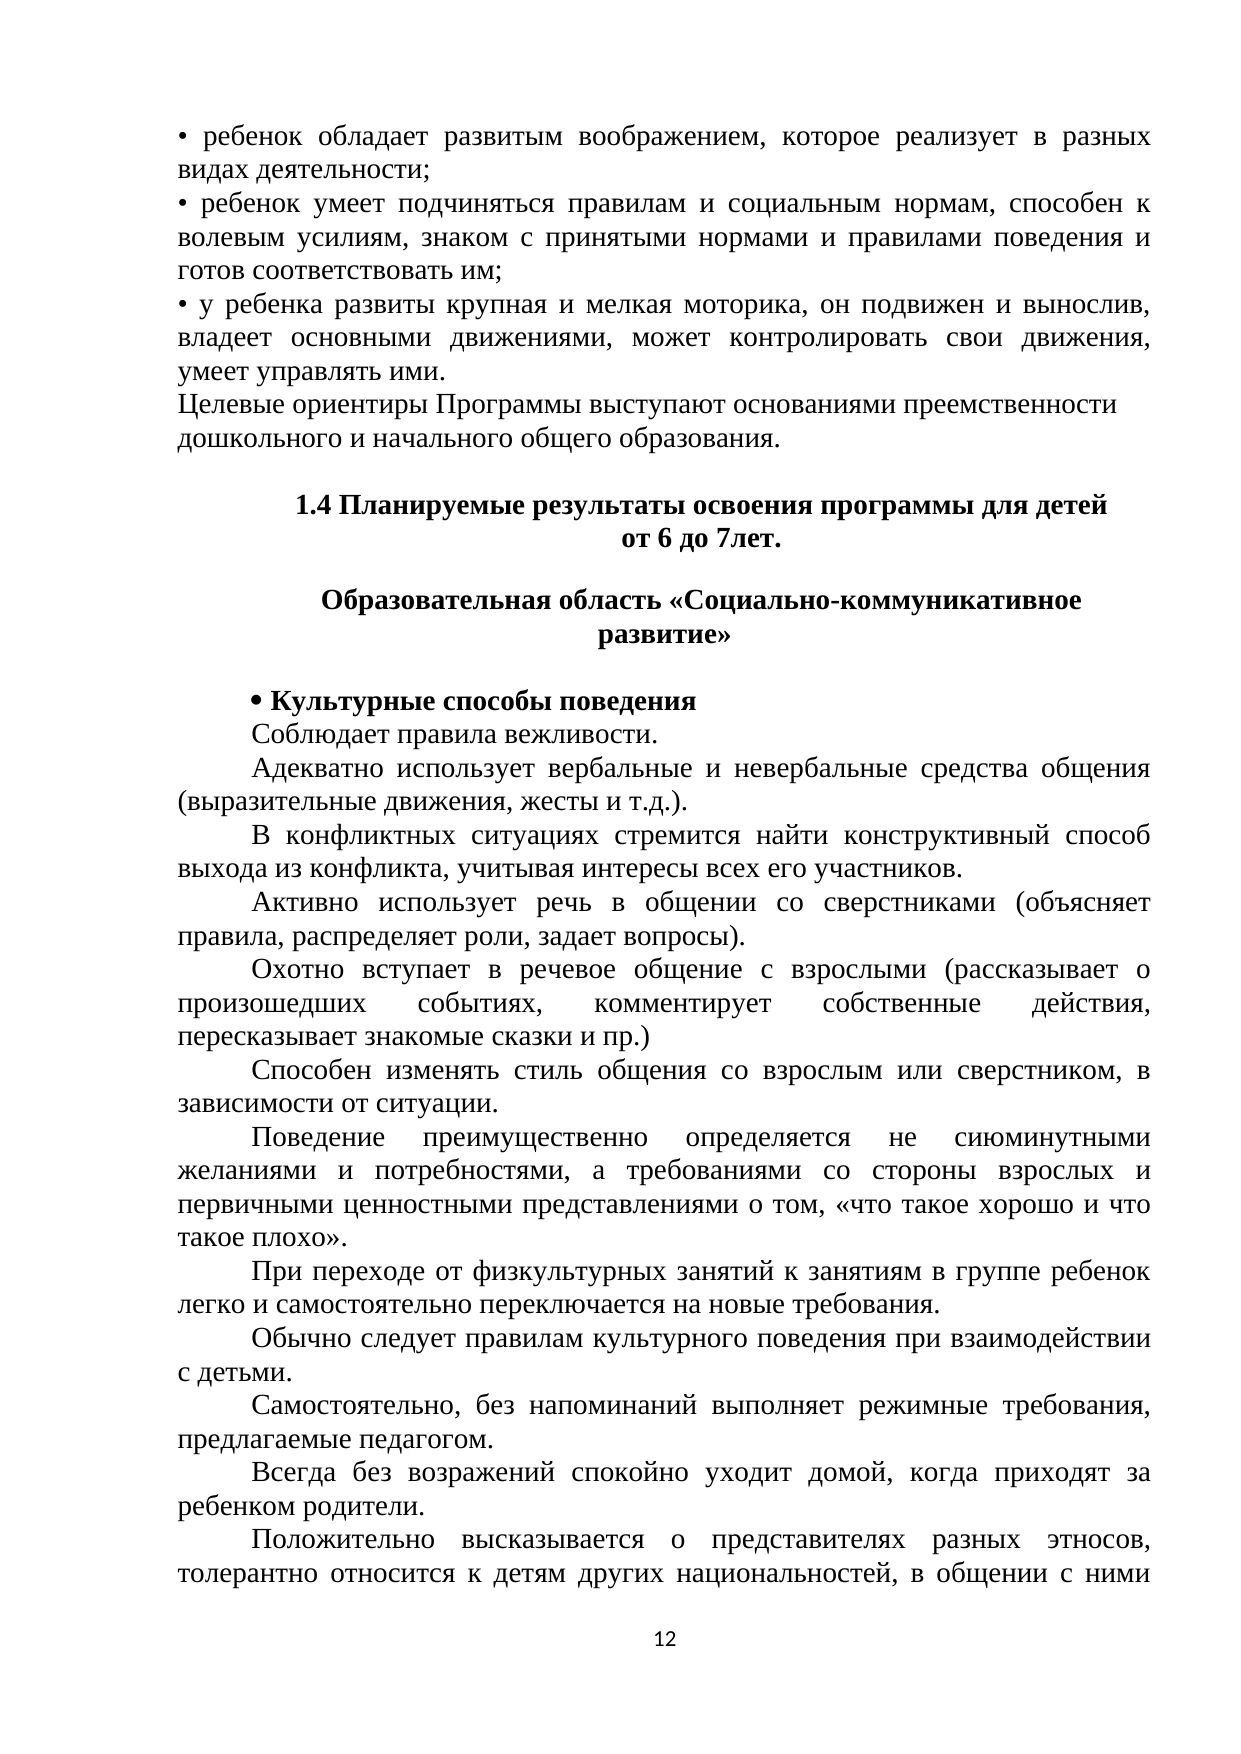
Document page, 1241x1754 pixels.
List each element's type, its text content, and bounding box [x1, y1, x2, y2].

text Целевые ориентиры Программы выступают основаниями преемственности [177, 386, 1152, 420]
text • у ребенка развиты крупная и мелкая моторика, он подвижен и вынослив, владеет основными движениями, может контролировать свои движения, умеет управлять ими. [177, 286, 1152, 386]
text Обычно следует правилам культурного поведения при взаимодействии с детьми. [177, 1320, 1152, 1387]
text При переходе от физкультурных занятий к занятиям в группе ребенок легко и самостоятельно переключается на новые требования. [177, 1253, 1152, 1320]
text Образовательная область «Социально-коммуникативное развитие» [177, 582, 1152, 649]
text Культурные способы поведения [177, 683, 1152, 716]
text Способен изменять стиль общения со взрослым или сверстником, в зависимости от ситуации. [177, 1052, 1152, 1119]
text Соблюдает правила вежливости. [177, 716, 1152, 750]
text В конфликтных ситуациях стремится найти конструктивный способ выхода из конфликта, учитывая интересы всех его участников. [177, 817, 1152, 884]
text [177, 1521, 1152, 1588]
text Охотно вступает в речевое общение с взрослыми (рассказывает о произошедших событиях, комментирует собственные действия, пересказывает знакомые сказки и пр.) [177, 951, 1152, 1052]
text дошкольного и начального общего образования. [177, 420, 1152, 453]
text Активно использует речь в общении со сверстниками (объясняет правила, распределяет роли, задает вопросы). [177, 884, 1152, 951]
text 1.4 Планируемые результаты освоения программы для детей [177, 487, 1152, 521]
text • ребенок обладает развитым воображением, которое реализует в разных видах деятельности; [177, 118, 1152, 185]
text от 6 до 7лет. [177, 521, 1152, 554]
text Всегда без возражений спокойно уходит домой, когда приходят за ребенком родители. [177, 1454, 1152, 1521]
text Самостоятельно, без напоминаний выполняет режимные требования, предлагаемые педагогом. [177, 1387, 1152, 1454]
text Поведение преимущественно определяется не сиюминутными желаниями и потребностями, а требованиями со стороны взрослых и первичными ценностными представлениями о том, «что такое хорошо и что такое плохо». [177, 1119, 1152, 1253]
text Адекватно использует вербальные и невербальные средства общения (выразительные движения, жесты и т.д.). [177, 750, 1152, 817]
text • ребенок умеет подчиняться правилам и социальным нормам, способен к волевым усилиям, знаком с принятыми нормами и правилами поведения и готов соответствовать им; [177, 185, 1152, 286]
